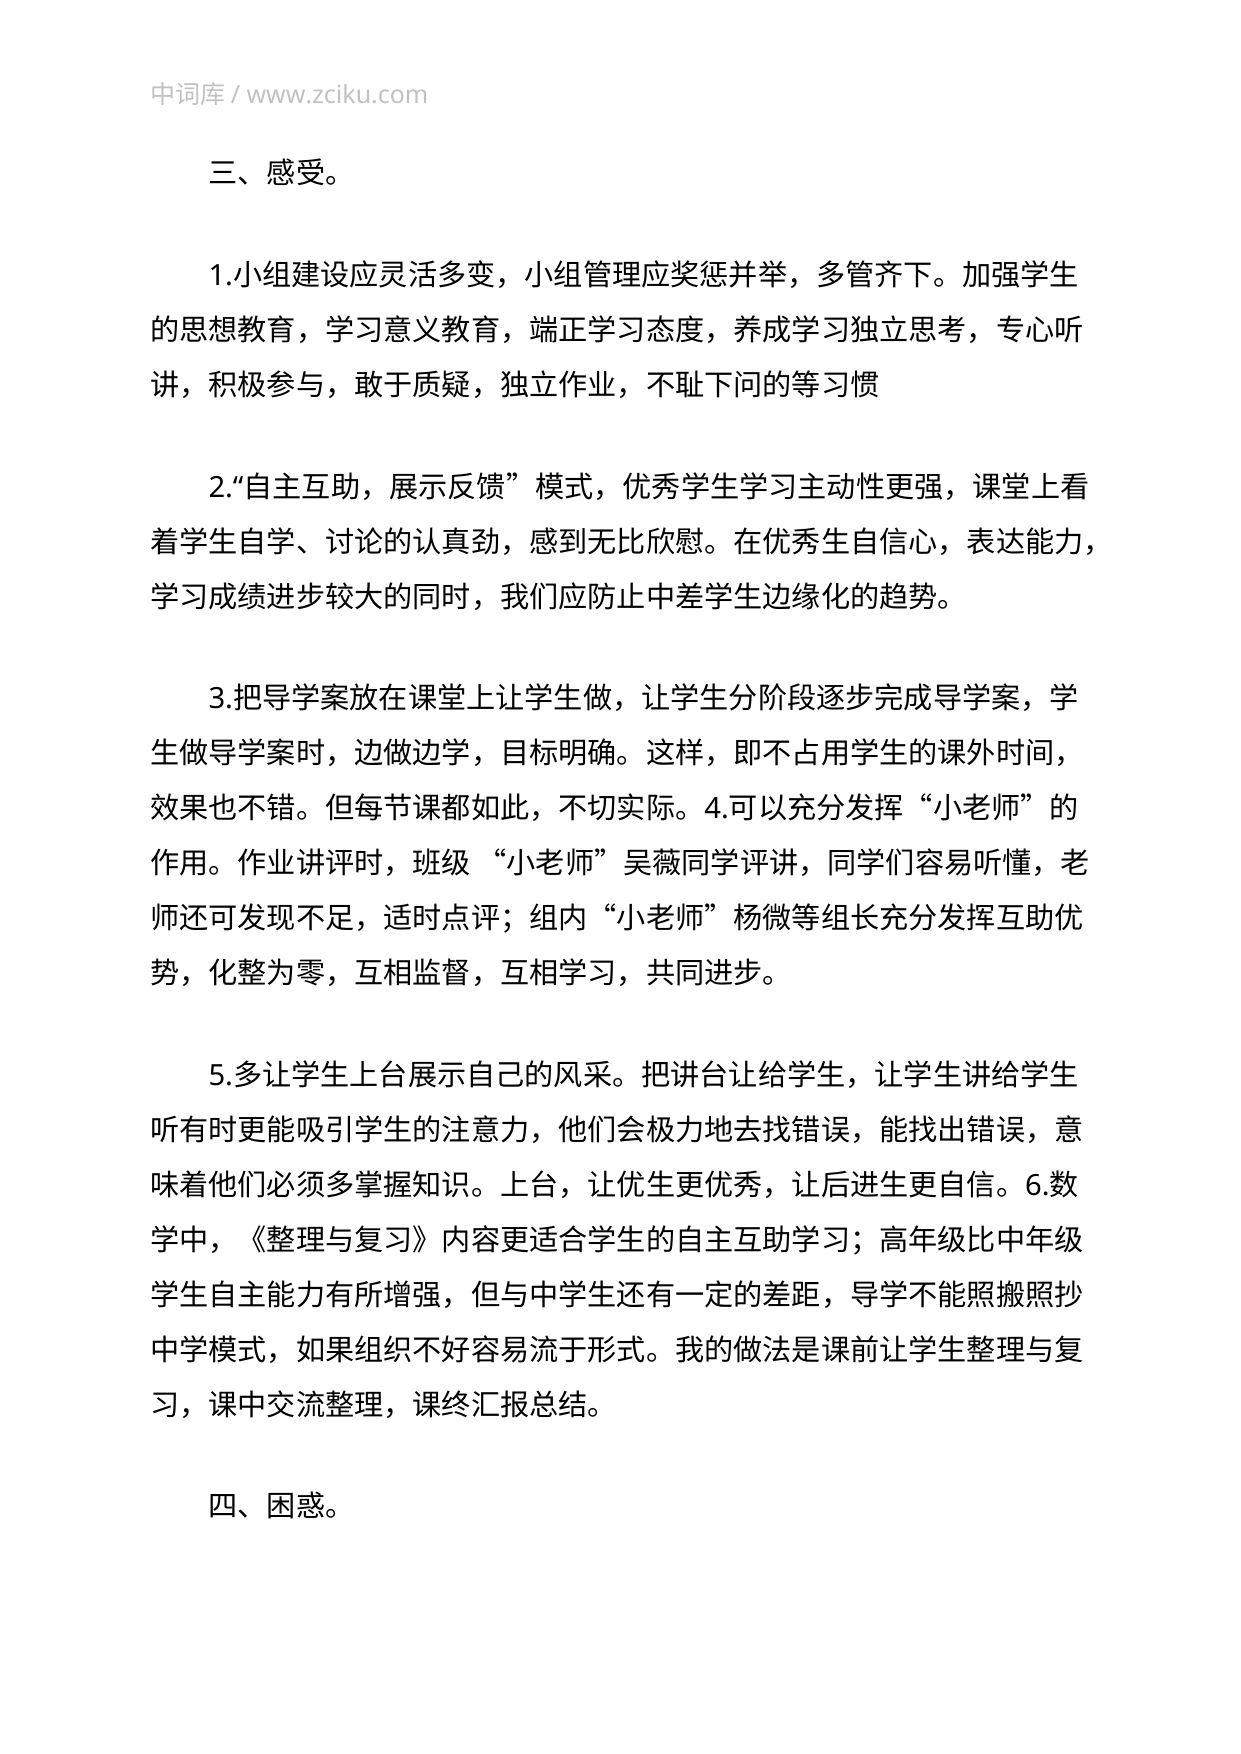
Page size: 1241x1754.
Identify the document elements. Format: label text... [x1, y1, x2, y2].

text 三、感受。 [150, 150, 1090, 192]
text 四、困惑。 [150, 1483, 1090, 1525]
text 5.多让学生上台展示自己的风采。把讲台让给学生，让学生讲给学生听有时更能吸引学生的注意力，他们会极力地去找错误，能找出错误，意味着他们必须多掌握知识。上台，让优生更优秀，让后进生更自信。6.数学中，《整理与复习》内容更适合学生的自主互助学习；高年级比中年级学生自主能力有所增强，但与中学生还有一定的差距，导学不能照搬照抄中学模式，如果组织不好容易流于形式。我的做法是课前让学生整理与复习，课中交流整理，课终汇报总结。 [150, 1052, 1090, 1423]
text 3.把导学案放在课堂上让学生做，让学生分阶段逐步完成导学案，学生做导学案时，边做边学，目标明确。这样，即不占用学生的课外时间，效果也不错。但每节课都如此，不切实际。4.可以充分发挥“小老师”的作用。作业讲评时，班级 “小老师”吴薇同学评讲，同学们容易听懂，老师还可发现不足，适时点评；组内“小老师”杨微等组长充分发挥互助优势，化整为零，互相监督，互相学习，共同进步。 [150, 675, 1090, 992]
text 2.“自主互助，展示反馈”模式，优秀学生学习主动性更强，课堂上看着学生自学、讨论的认真劲，感到无比欣慰。在优秀生自信心，表达能力，学习成绩进步较大的同时，我们应防止中差学生边缘化的趋势。 [150, 463, 1090, 616]
text 1.小组建设应灵活多变，小组管理应奖惩并举，多管齐下。加强学生的思想教育，学习意义教育，端正学习态度，养成学习独立思考，专心听讲，积极参与，敢于质疑，独立作业，不耻下问的等习惯 [150, 252, 1090, 404]
